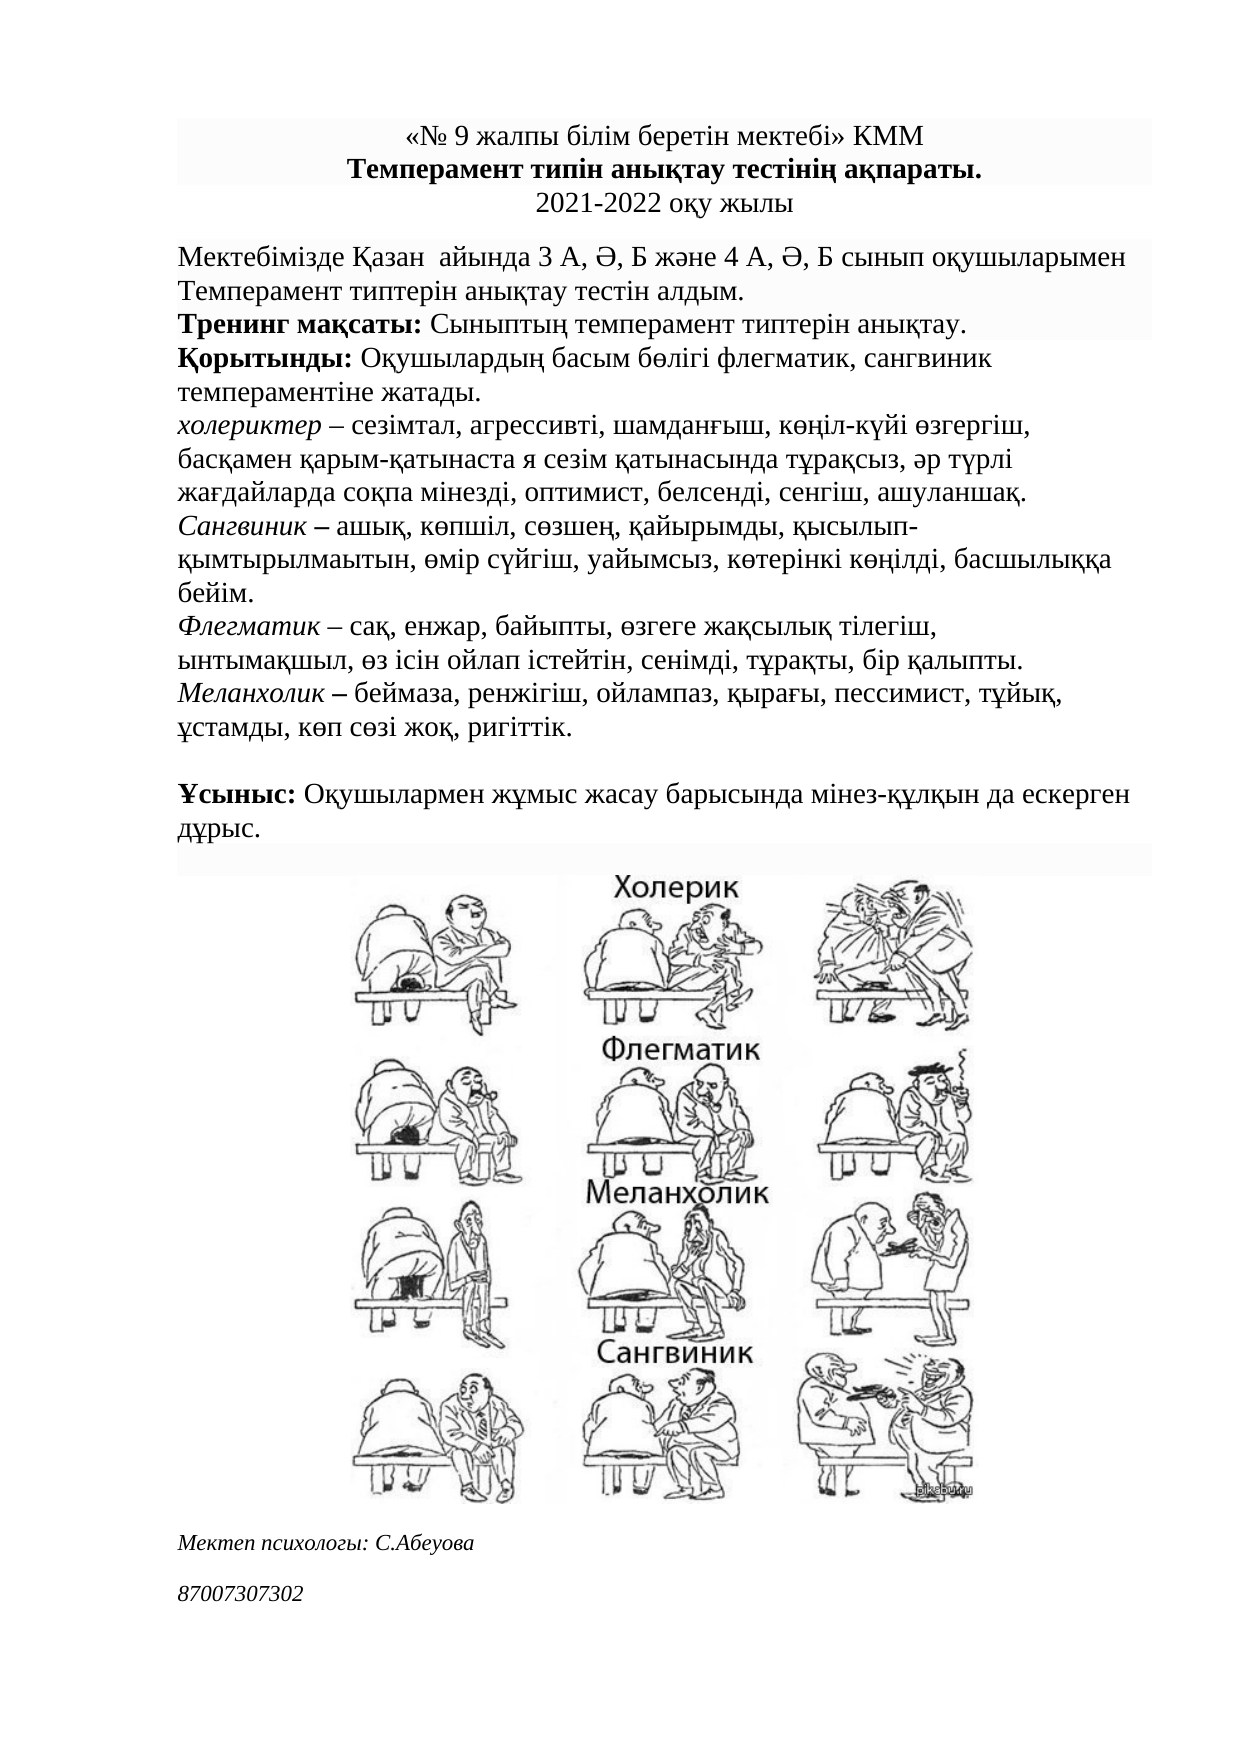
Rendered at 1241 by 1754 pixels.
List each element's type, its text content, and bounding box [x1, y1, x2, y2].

text Флегматик – сақ, енжар, байыпты, өзгеге жақсылық тілегіш, [177, 608, 1152, 642]
text Сангвиник – ашық, көпшіл, сөзшең, қайырымды, қысылып-қымтырылмаытын, өмір сүйгіш, уайымсыз, көтерінкі көңілді, басшылыққа бейім. [177, 508, 1152, 608]
text ынтымақшыл, өз ісін ойлап істейтін, сенімді, тұрақты, бір қалыпты. [177, 642, 1152, 676]
text Мектеп психологы: С.Абеуова [177, 1529, 1152, 1555]
picture [350, 875, 979, 1504]
text Меланхолик – беймаза, ренжігіш, ойлампаз, қырағы, пессимист, тұйық, ұстамды, көп сөзі жоқ, ригіттік. [177, 676, 1152, 743]
text «№ 9 жалпы білім беретін мектебі» КММ [177, 118, 1152, 152]
text Қорытынды: Оқушылардың басым бөлігі флегматик, сангвиник темпераментіне жатады. [177, 340, 1152, 407]
text Темперамент типін анықтау тестінің ақпараты. [177, 152, 1152, 185]
text Тренинг мақсаты: Сыныптың темперамент типтерін анықтау. [177, 307, 1152, 340]
text 87007307302 [177, 1580, 1152, 1606]
text Мектебімізде Қазан айында 3 А, Ә, Б және 4 А, Ә, Б сынып оқушыларымен Темперамент типтерін анықтау тестін алдым. [177, 239, 1152, 307]
text Ұсыныс: Оқушылармен жұмыс жасау барысында мінез-құлқын да ескерген дұрыс. [177, 776, 1152, 843]
text 2021-2022 оқу жылы [177, 185, 1152, 219]
text холериктер – сезімтал, агрессивті, шамданғыш, көңіл-күйі өзгергіш, басқамен қарым-қатынаста я сезім қатынасында тұрақсыз, әр түрлі жағдайларда соқпа мінезді, оптимист, белсенді, сенгіш, ашуланшақ. [177, 407, 1152, 508]
